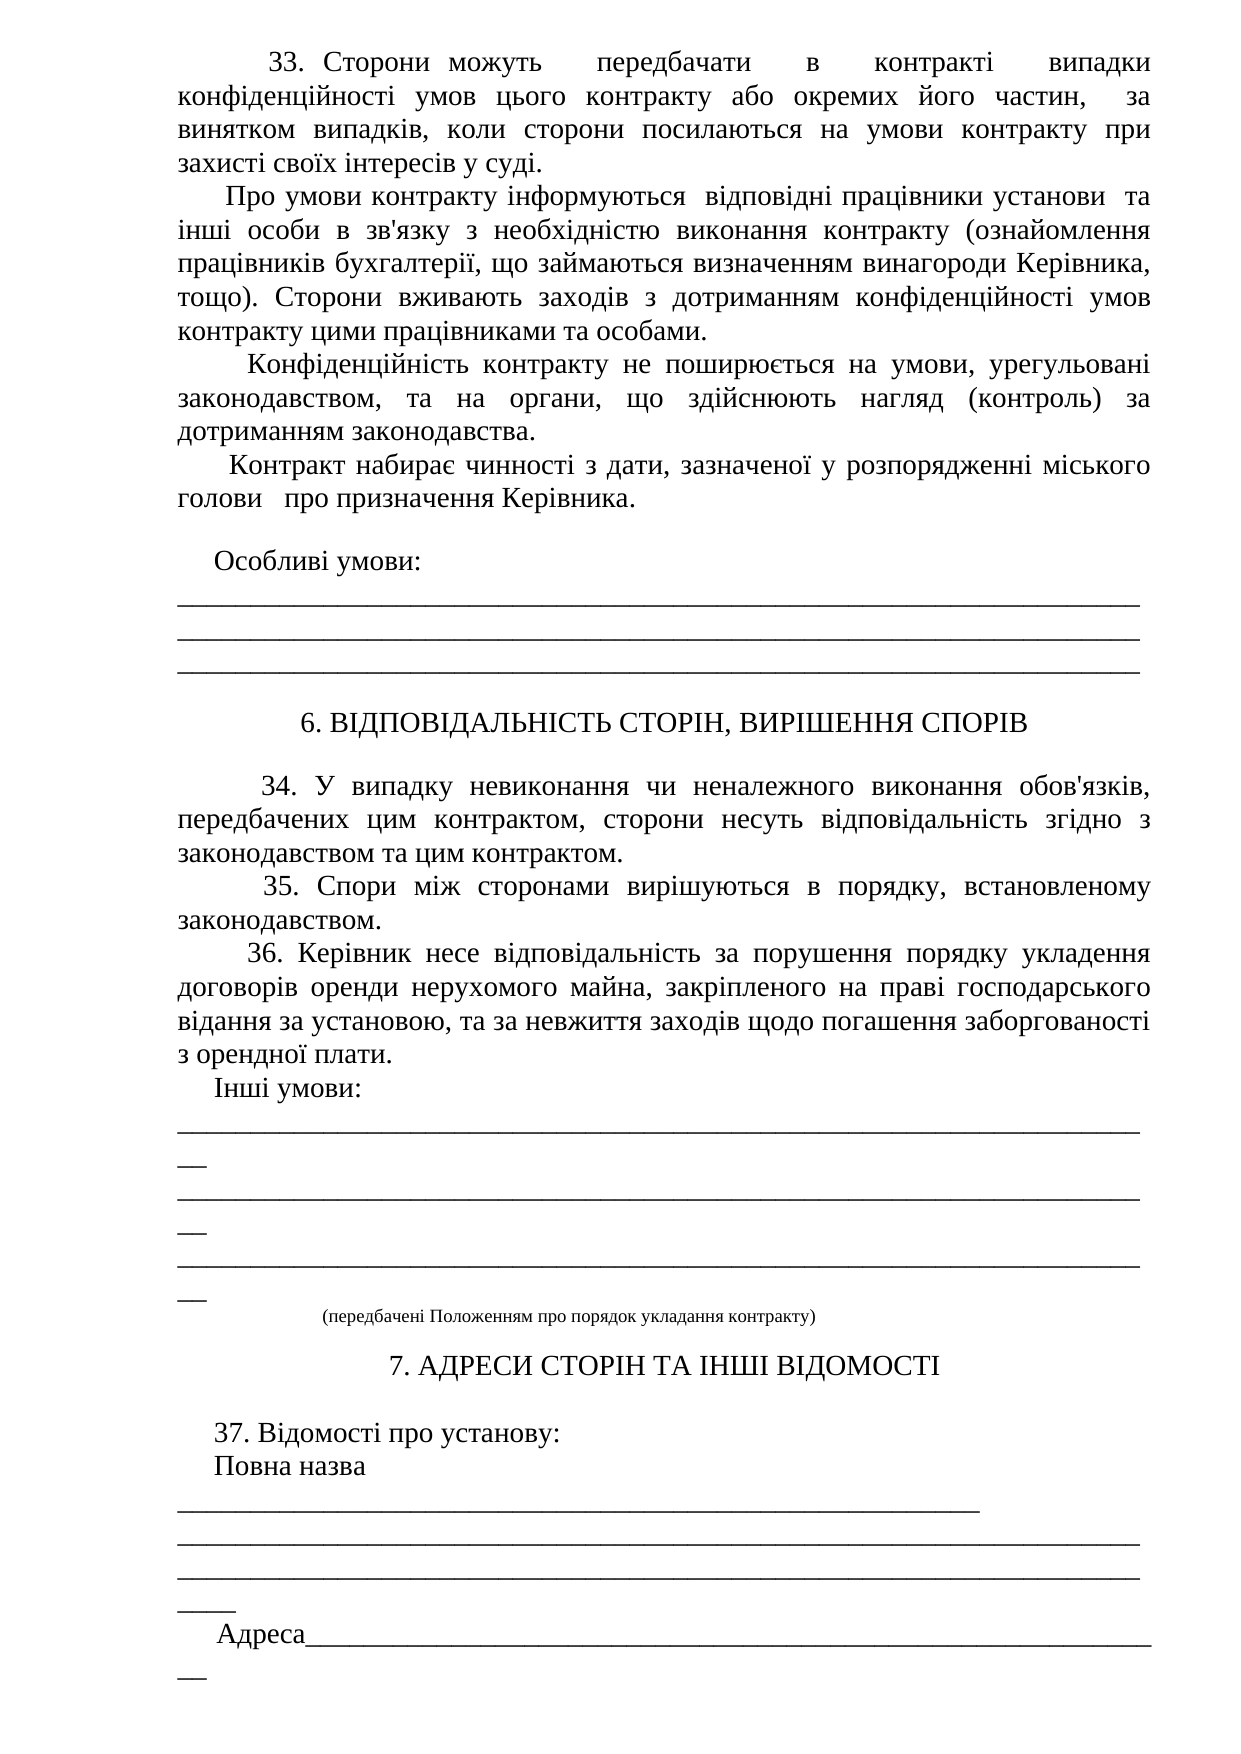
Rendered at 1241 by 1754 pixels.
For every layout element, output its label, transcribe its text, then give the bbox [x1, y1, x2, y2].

text Конфіденційність контракту не поширюється на умови, урегульовані законодавством, та на органи, що здійснюють нагляд (контроль) за дотриманням законодавства. [177, 346, 1152, 447]
text Особливі умови: [177, 543, 1152, 576]
text Повна назва _______________________________________________________ [177, 1448, 1152, 1515]
text Контракт набирає чинності з дати, зазначеної у розпорядженні міського голови про призначення Керівника. [177, 447, 1152, 514]
text __________________________________________________________________ [177, 576, 1152, 610]
text 6. ВІДПОВІДАЛЬНІСТЬ СТОРІН, ВИРІШЕННЯ СПОРІВ [177, 706, 1152, 739]
text 33. Сторони можуть передбачати в контракті випадки конфіденційності умов цього контракту або окремих його частин, за винятком випадків, коли сторони посилаються на умови контракту при захисті своїх інтересів у суді. [177, 44, 1152, 178]
text Про умови контракту інформуються відповідні працівники установи та інші особи в зв'язку з необхідністю виконання контракту (ознайомлення працівників бухгалтерії, що займаються визначенням винагороди Керівника, тощо). Сторони вживають заходів з дотриманням конфіденційності умов контракту цими працівниками та особами. [177, 178, 1152, 346]
text __________________________________________________________________ [177, 610, 1152, 643]
text Адреса____________________________________________________________ [177, 1616, 1152, 1683]
text 34. У випадку невиконання чи неналежного виконання обов'язків, передбачених цим контрактом, сторони несуть відповідальність згідно з законодавством та цим контрактом. [177, 768, 1152, 868]
text 37. Відомості про установу: [177, 1415, 1152, 1448]
text Інші умови: [177, 1070, 1152, 1103]
text ____________________________________________________________________ [177, 1103, 1152, 1170]
text (передбачені Положенням про порядок укладання контракту) [177, 1304, 1152, 1326]
text 7. АДРЕСИ СТОРІН ТА ІНШІ ВІДОМОСТІ [177, 1348, 1152, 1381]
text ____________________________________________________________________ [177, 1170, 1152, 1237]
text ________________________________________________________________________________________________________________________________________ [177, 1515, 1152, 1616]
text __________________________________________________________________ [177, 643, 1152, 677]
text ____________________________________________________________________ [177, 1237, 1152, 1304]
text 36. Керівник несе відповідальність за порушення порядку укладення договорів оренди нерухомого майна, закріпленого на праві господарського відання за установою, та за невжиття заходів щодо погашення заборгованості з орендної плати. [177, 936, 1152, 1070]
text 35. Спори між сторонами вирішуються в порядку, встановленому законодавством. [177, 868, 1152, 936]
